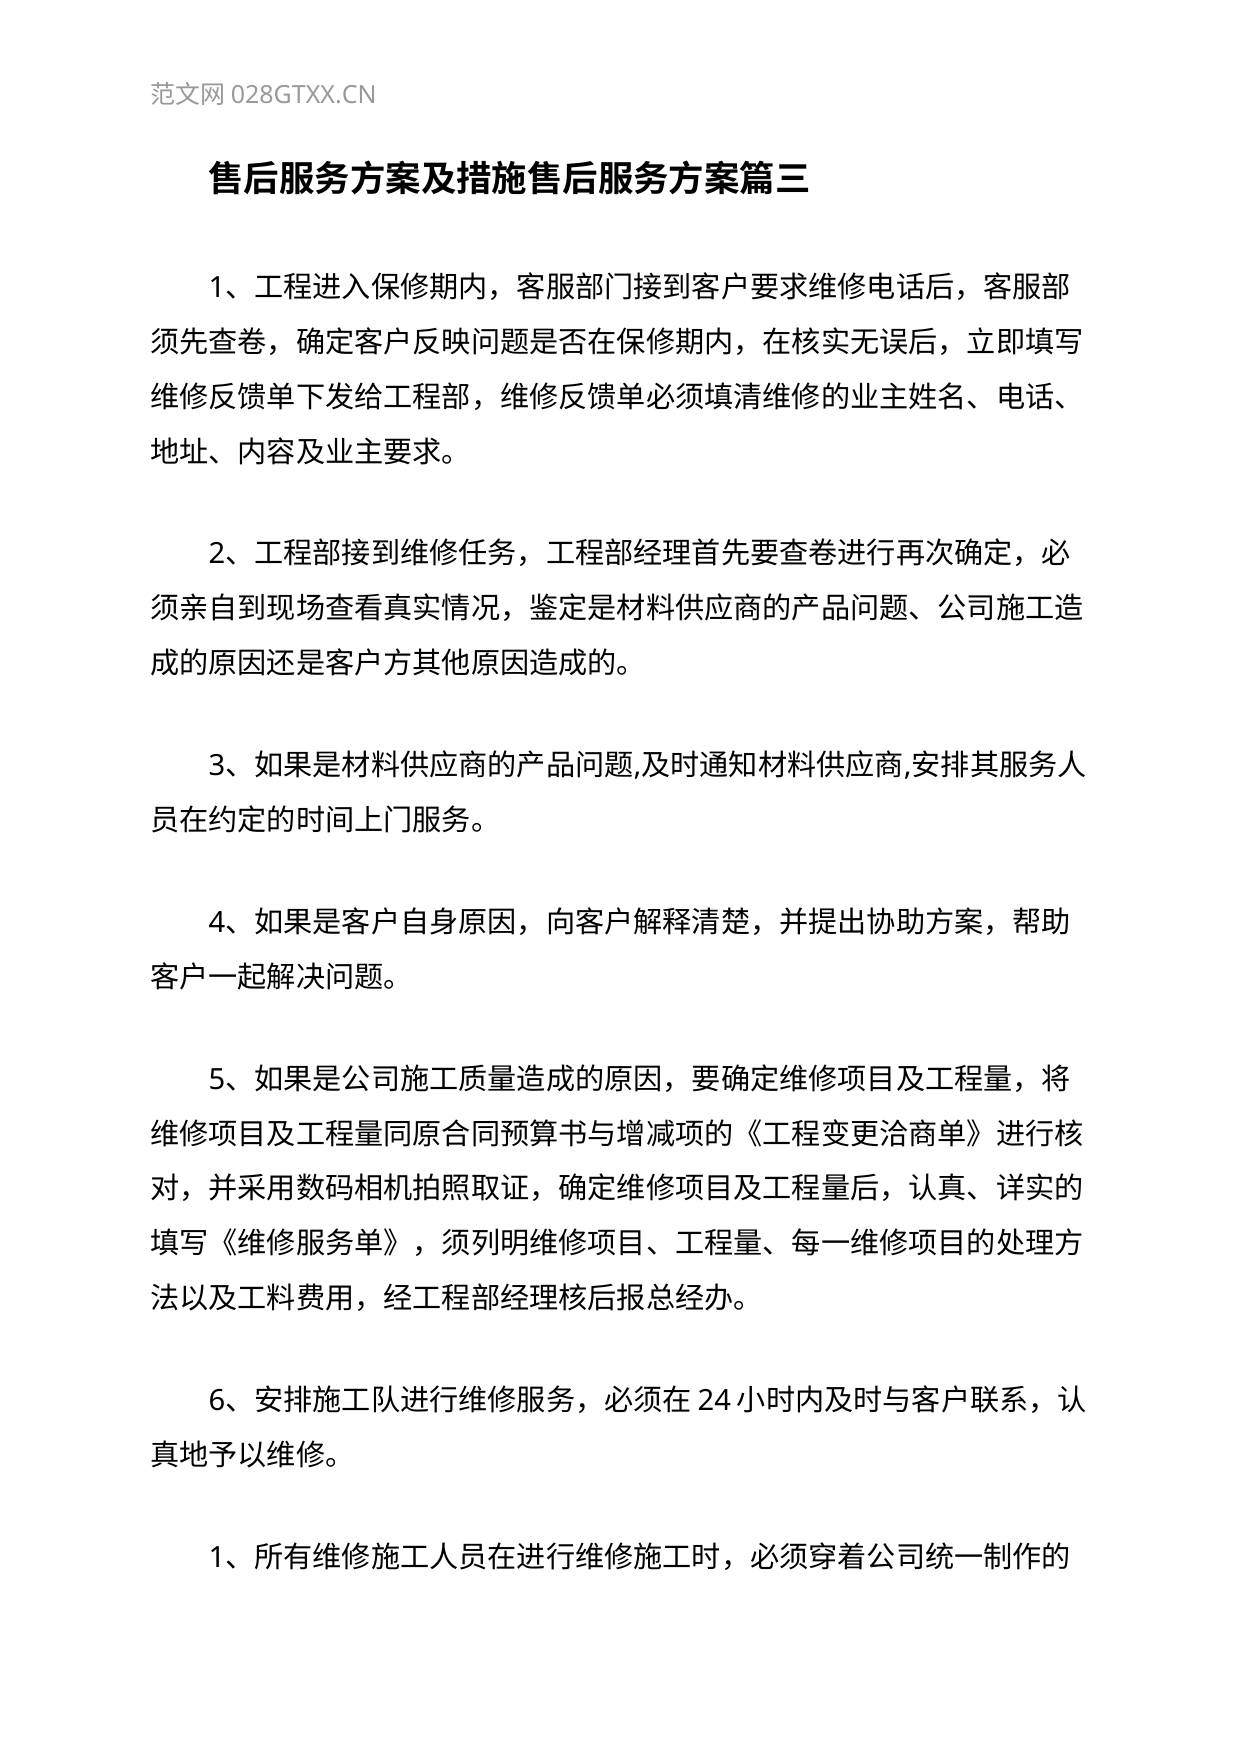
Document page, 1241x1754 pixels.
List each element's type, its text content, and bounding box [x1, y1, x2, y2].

text 售后服务方案及措施售后服务方案篇三 [150, 150, 1090, 201]
text 2、工程部接到维修任务，工程部经理首先要查卷进行再次确定，必须亲自到现场查看真实情况，鉴定是材料供应商的产品问题、公司施工造成的原因还是客户方其他原因造成的。 [150, 530, 1090, 682]
text 4、如果是客户自身原因，向客户解释清楚，并提出协助方案，帮助客户一起解决问题。 [150, 898, 1090, 996]
text 6、安排施工队进行维修服务，必须在24小时内及时与客户联系，认真地予以维修。 [150, 1377, 1090, 1474]
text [150, 1533, 1090, 1576]
text 3、如果是材料供应商的产品问题,及时通知材料供应商,安排其服务人员在约定的时间上门服务。 [150, 742, 1090, 839]
text 5、如果是公司施工质量造成的原因，要确定维修项目及工程量，将维修项目及工程量同原合同预算书与增减项的《工程变更洽商单》进行核对，并采用数码相机拍照取证，确定维修项目及工程量后，认真、详实的填写《维修服务单》，须列明维修项目、工程量、每一维修项目的处理方法以及工料费用，经工程部经理核后报总经办。 [150, 1055, 1090, 1317]
text 1、工程进入保修期内，客服部门接到客户要求维修电话后，客服部须先查卷，确定客户反映问题是否在保修期内，在核实无误后，立即填写维修反馈单下发给工程部，维修反馈单必须填清维修的业主姓名、电话、地址、内容及业主要求。 [150, 263, 1090, 471]
